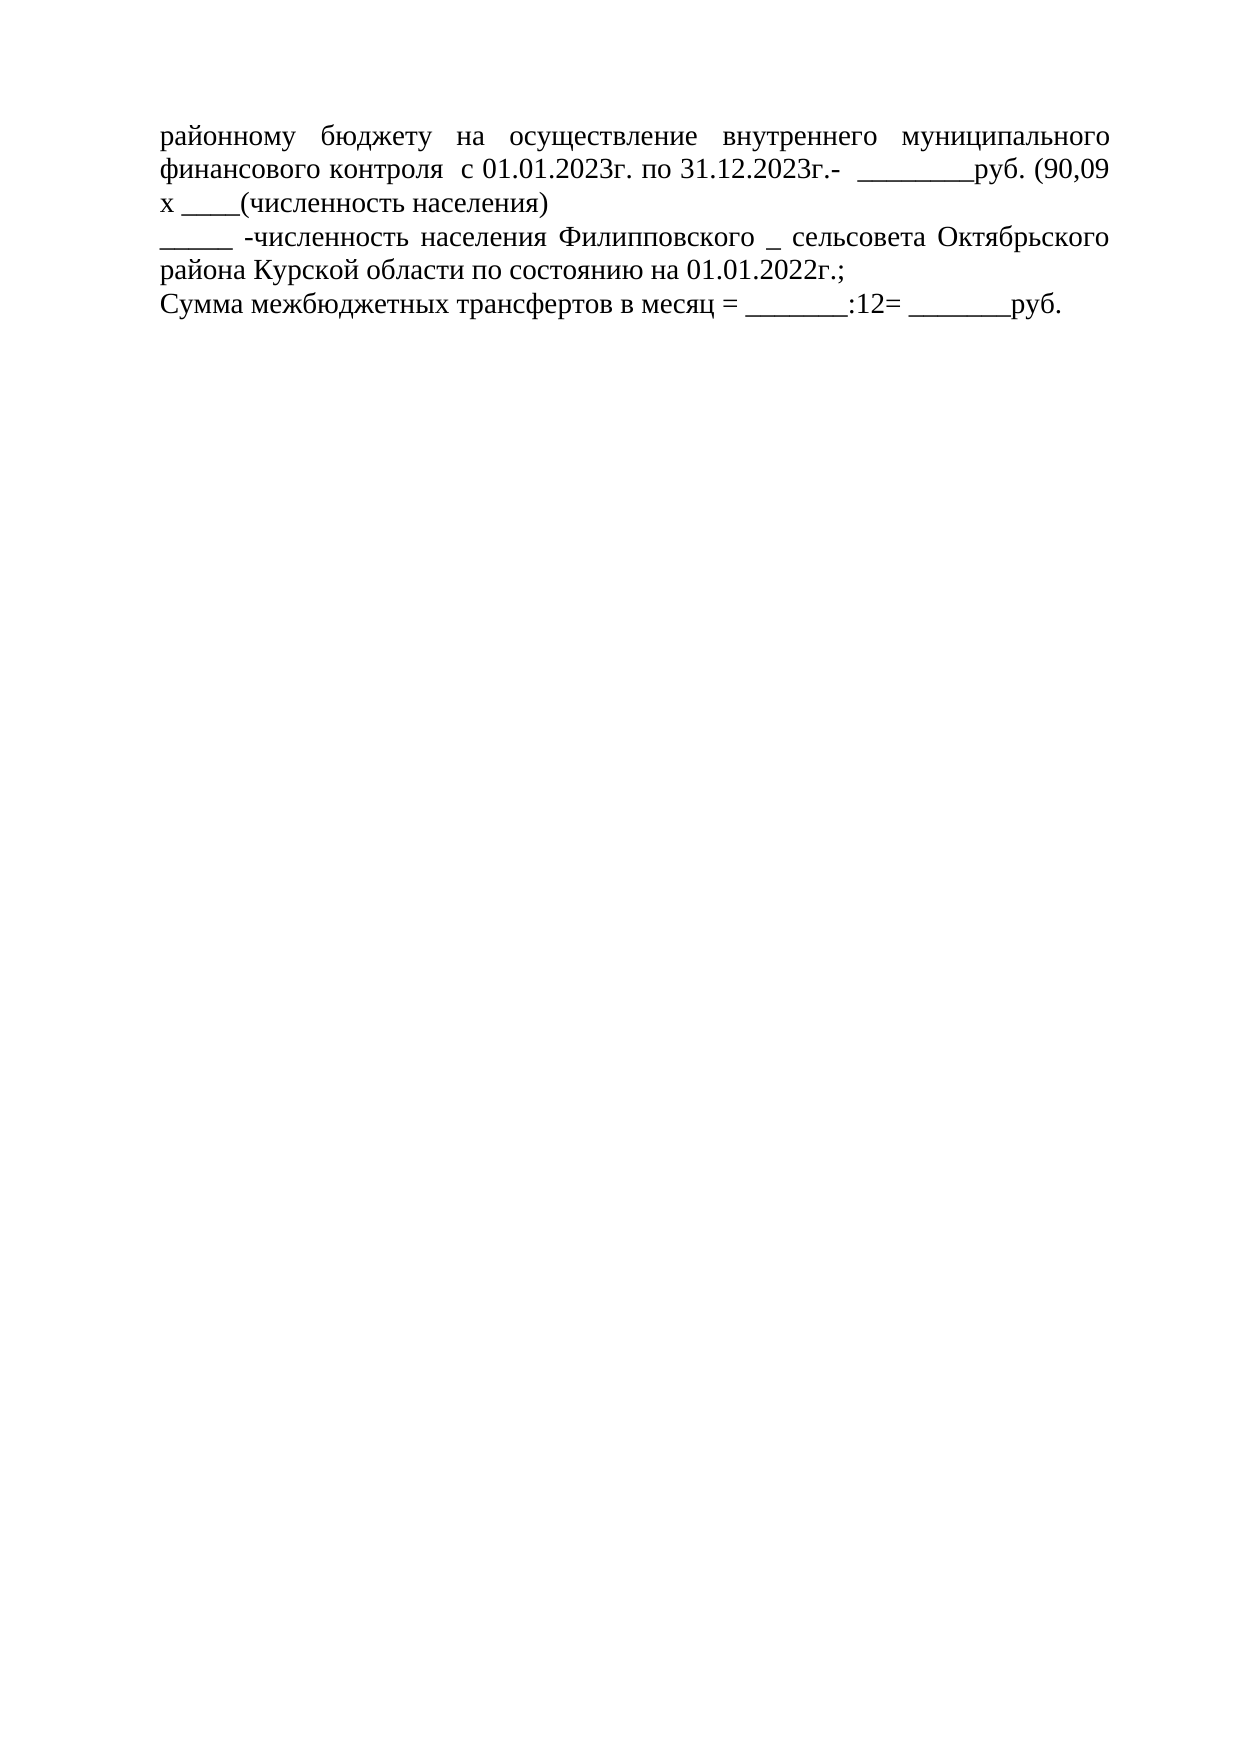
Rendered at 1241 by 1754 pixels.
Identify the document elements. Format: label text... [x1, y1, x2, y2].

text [159, 118, 1110, 219]
text _____ -численность населения Филипповского _ сельсовета Октябрьского района Курской области по состоянию на 01.01.2022г.; [159, 219, 1110, 286]
text Сумма межбюджетных трансфертов в месяц = _______:12= _______руб. [159, 286, 1110, 319]
